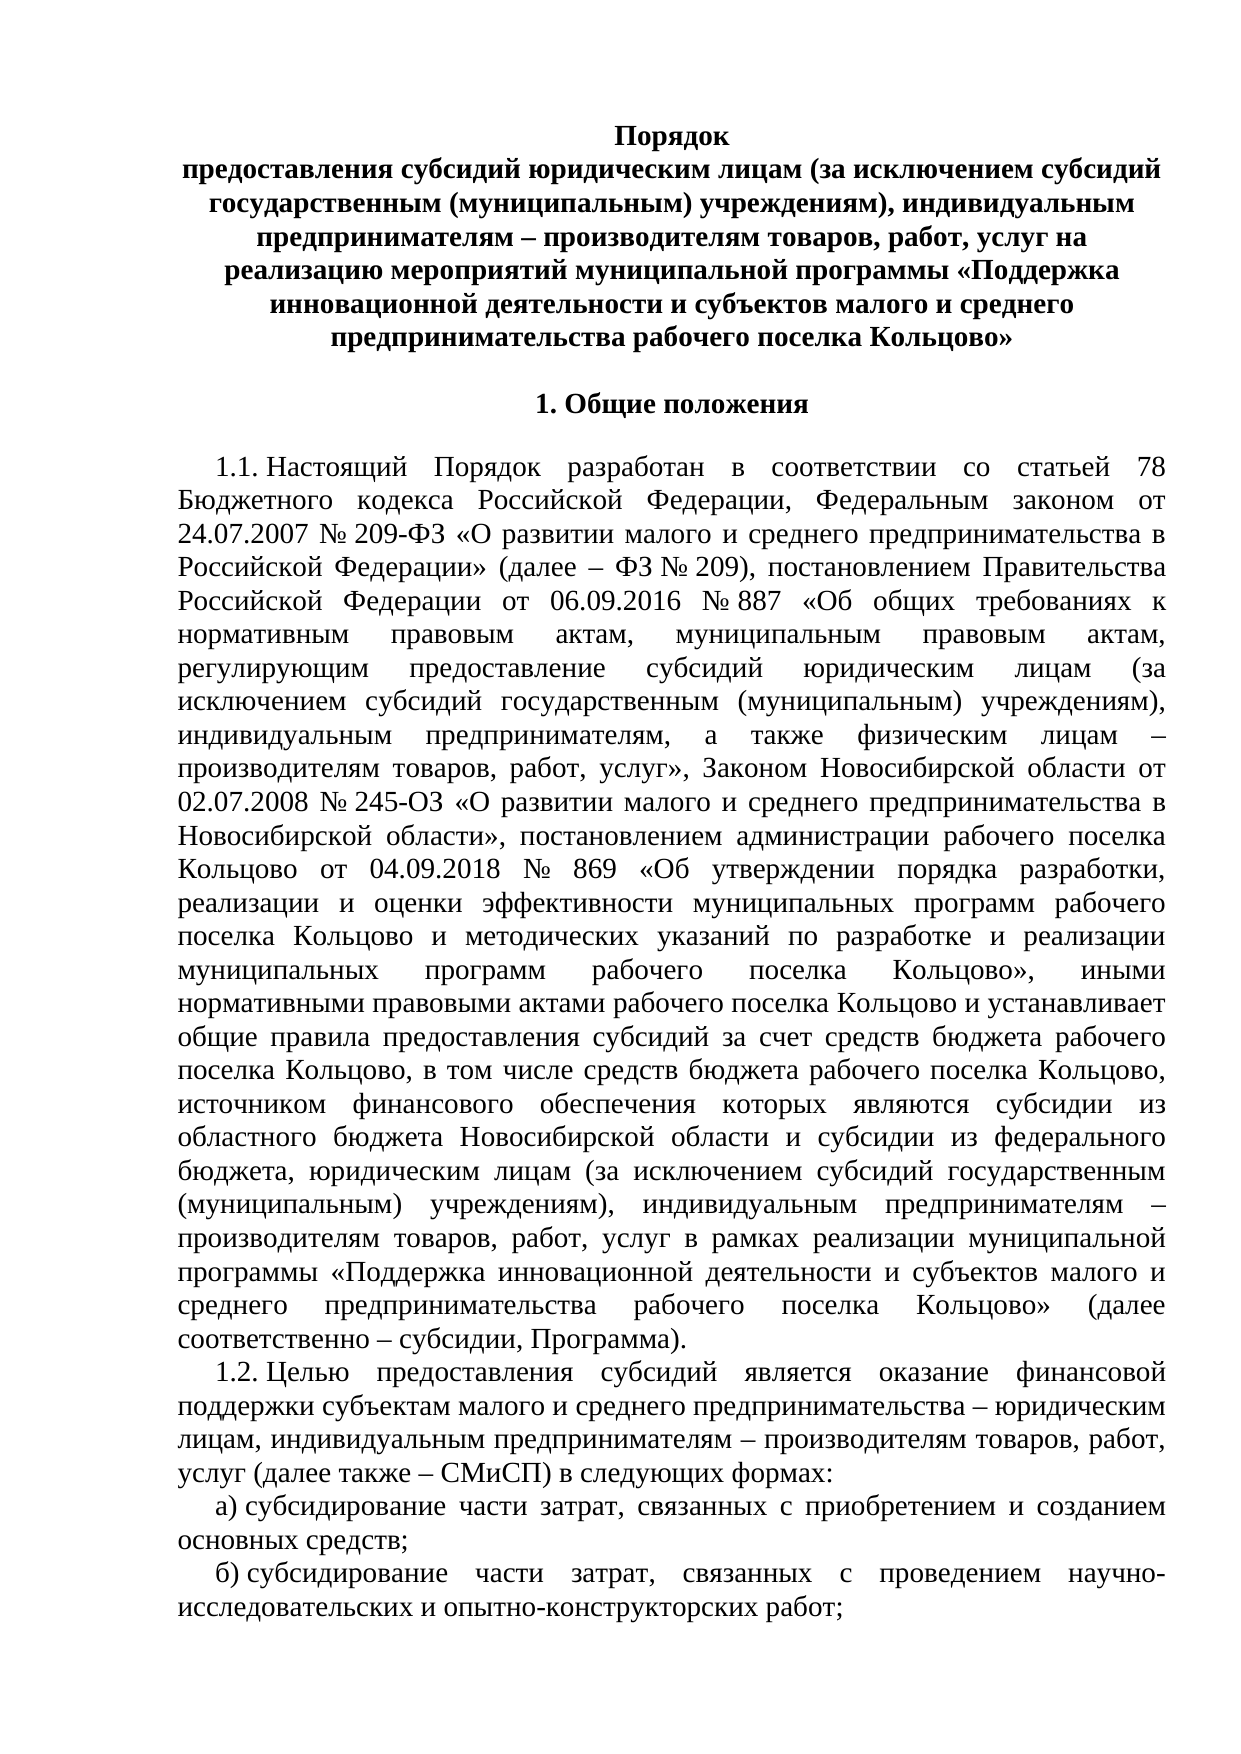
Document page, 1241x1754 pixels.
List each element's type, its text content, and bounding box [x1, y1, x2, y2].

text 1.1. Настоящий Порядок разработан в соответствии со статьей 78 Бюджетного кодекса Российской Федерации, Федеральным законом от 24.07.2007 № 209-ФЗ «О развитии малого и среднего предпринимательства в Российской Федерации» (далее – ФЗ № 209), постановлением Правительства Российской Федерации от 06.09.2016 № 887 «Об общих требованиях к нормативным правовым актам, муниципальным правовым актам, регулирующим предоставление субсидий юридическим лицам (за исключением субсидий государственным (муниципальным) учреждениям), индивидуальным предпринимателям, а также физическим лицам – производителям товаров, работ, услуг», Законом Новосибирской области от 02.07.2008 № 245-ОЗ «О развитии малого и среднего предпринимательства в Новосибирской области», постановлением администрации рабочего поселка Кольцово от 04.09.2018 № 869 «Об утверждении порядка разработки, реализации и оценки эффективности муниципальных программ рабочего поселка Кольцово и методических указаний по разработке и реализации муниципальных программ рабочего поселка Кольцово», иными нормативными правовыми актами рабочего поселка Кольцово и устанавливает общие правила предоставления субсидий за счет средств бюджета рабочего поселка Кольцово, в том числе средств бюджета рабочего поселка Кольцово, источником финансового обеспечения которых являются субсидии из областного бюджета Новосибирской области и субсидии из федерального бюджета, юридическим лицам (за исключением субсидий государственным (муниципальным) учреждениям), индивидуальным предпринимателям – производителям товаров, работ, услуг в рамках реализации муниципальной программы «Поддержка инновационной деятельности и субъектов малого и среднего предпринимательства рабочего поселка Кольцово» (далее соответственно – субсидии, Программа). [177, 449, 1167, 1354]
text а) субсидирование части затрат, связанных с приобретением и созданием основных средств; [177, 1488, 1167, 1556]
text 1.2. Целью предоставления субсидий является оказание финансовой поддержки субъектам малого и среднего предпринимательства – юридическим лицам, индивидуальным предпринимателям – производителям товаров, работ, услуг (далее также – СМиСП) в следующих формах: [177, 1354, 1167, 1488]
text предоставления субсидий юридическим лицам (за исключением субсидий государственным (муниципальным) учреждениям), индивидуальным предпринимателям – производителям товаров, работ, услуг на реализацию мероприятий муниципальной программы «Поддержка инновационной деятельности и субъектов малого и среднего предпринимательства рабочего поселка Кольцово» [177, 152, 1167, 353]
text 1. Общие положения [177, 386, 1167, 420]
text Порядок [177, 118, 1167, 152]
text б) субсидирование части затрат, связанных с проведением научно-исследовательских и опытно-конструкторских работ; [177, 1556, 1167, 1623]
